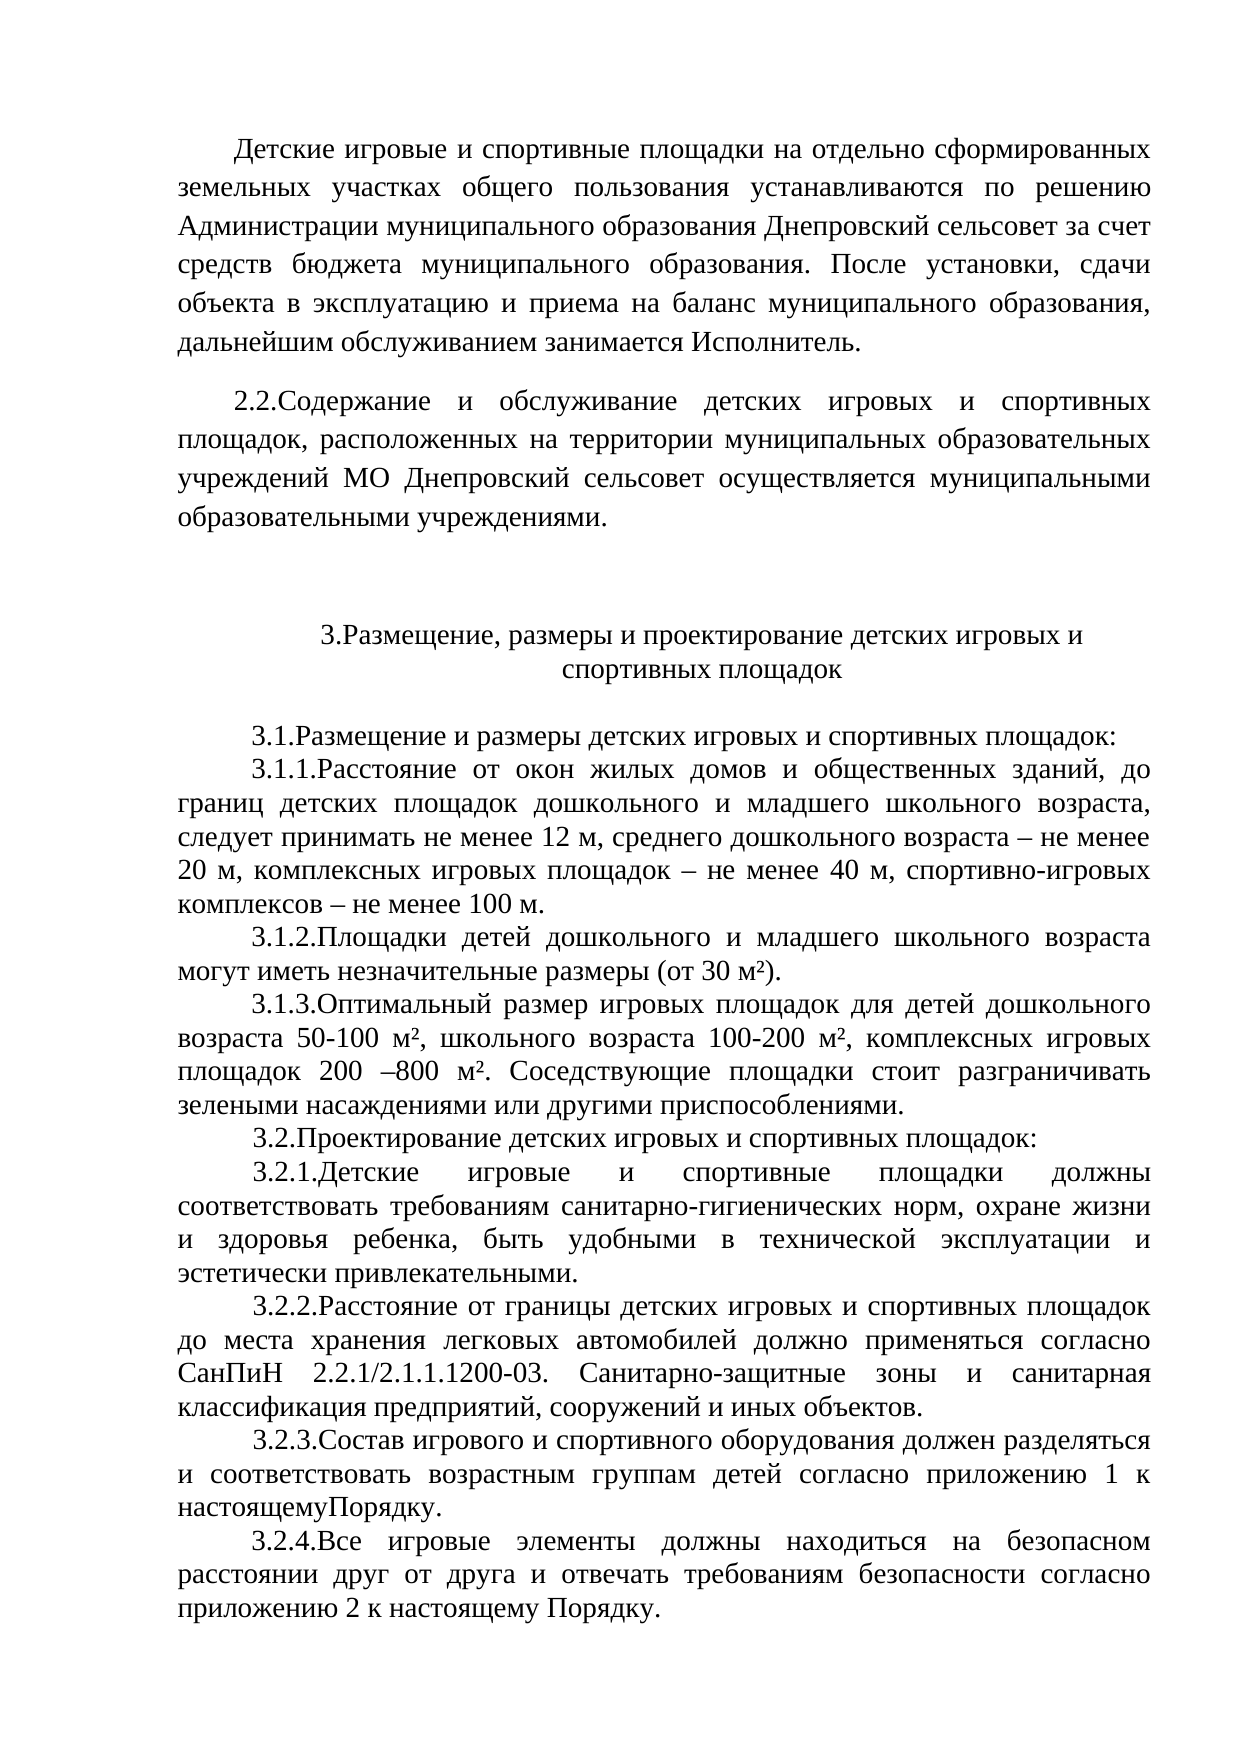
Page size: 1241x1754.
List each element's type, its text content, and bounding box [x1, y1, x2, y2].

text 3.2.2.Расстояние от границы детских игровых и спортивных площадок до места хранения легковых автомобилей должно применяться согласно СанПиН 2.2.1/2.1.1.1200-03. Санитарно-защитные зоны и санитарная классификация предприятий, сооружений и иных объектов. [177, 1288, 1152, 1422]
text 3.1.Размещение и размеры детских игровых и спортивных площадок: [177, 718, 1152, 752]
text 3.1.1.Расстояние от окон жилых домов и общественных зданий, до границ детских площадок дошкольного и младшего школьного возраста, следует принимать не менее 12 м, среднего дошкольного возраста – не менее 20 м, комплексных игровых площадок – не менее 40 м, спортивно-игровых комплексов – не менее 100 м. [177, 752, 1152, 919]
text 2.2.Содержание и обслуживание детских игровых и спортивных площадок, расположенных на территории муниципальных образовательных учреждений МО Днепровский сельсовет осуществляется муниципальными образовательными учреждениями. [177, 383, 1152, 532]
text 3.2.1.Детские игровые и спортивные площадки должны соответствовать требованиям санитарно-гигиенических норм, охране жизни и здоровья ребенка, быть удобными в технической эксплуатации и эстетически привлекательными. [177, 1154, 1152, 1288]
text 3.1.3.Оптимальный размер игровых площадок для детей дошкольного возраста 50-100 м², школьного возраста 100-200 м², комплексных игровых площадок 200 –800 м². Соседствующие площадки стоит разграничивать зелеными насаждениями или другими приспособлениями. [177, 986, 1152, 1121]
text 3.1.2.Площадки детей дошкольного и младшего школьного возраста могут иметь незначительные размеры (от 30 м²). [177, 919, 1152, 986]
text 3.Размещение, размеры и проектирование детских игровых и спортивных площадок [252, 617, 1152, 684]
text 3.2.3.Состав игрового и спортивного оборудования должен разделяться и соответствовать возрастным группам детей согласно приложению 1 к настоящемуПорядку. [177, 1422, 1152, 1523]
text 3.2.Проектирование детских игровых и спортивных площадок: [252, 1121, 1152, 1154]
text 3.2.4.Все игровые элементы должны находиться на безопасном расстоянии друг от друга и отвечать требованиям безопасности согласно приложению 2 к настоящему Порядку. [177, 1523, 1152, 1624]
text Детские игровые и спортивные площадки на отдельно сформированных земельных участках общего пользования устанавливаются по решению Администрации муниципального образования Днепровский сельсовет за счет средств бюджета муниципального образования. После установки, сдачи объекта в эксплуатацию и приема на баланс муниципального образования, дальнейшим обслуживанием занимается Исполнитель. [177, 131, 1152, 357]
